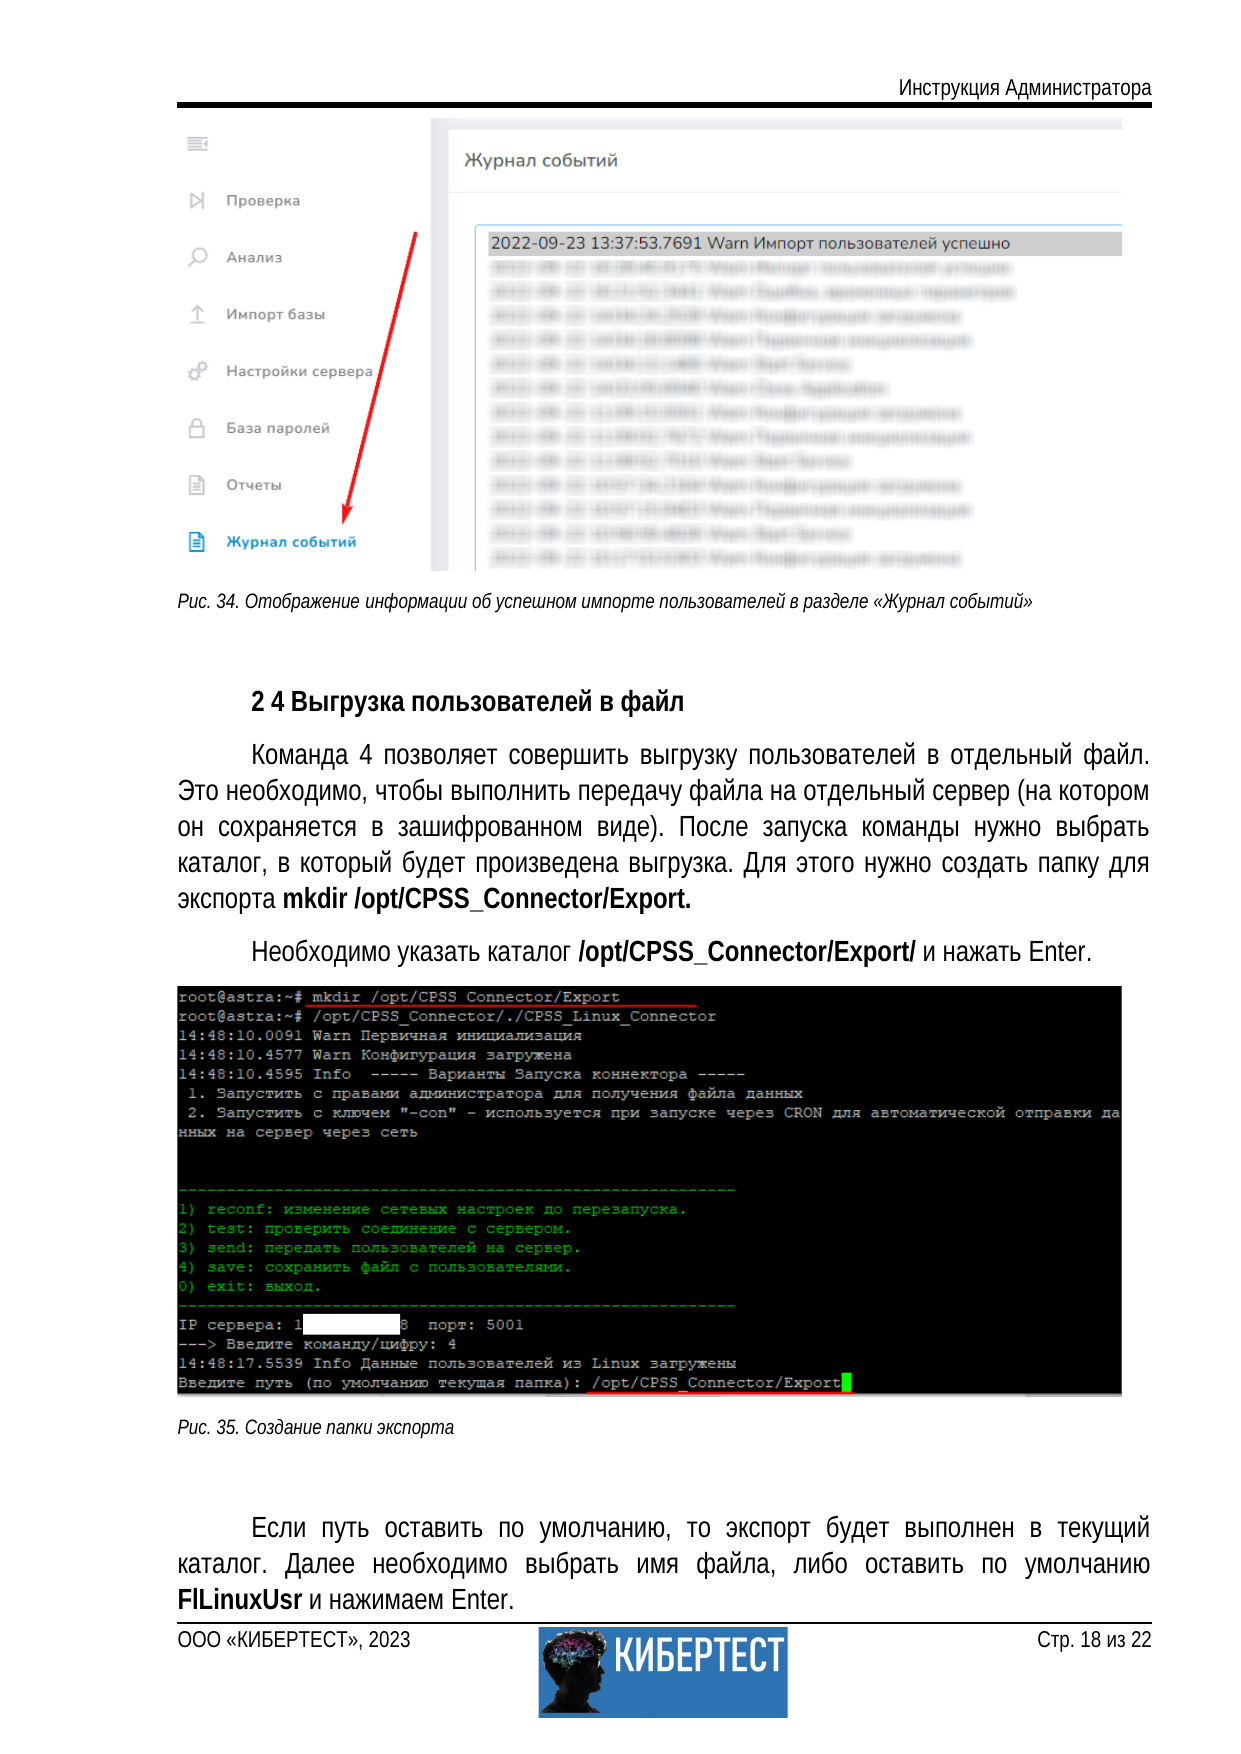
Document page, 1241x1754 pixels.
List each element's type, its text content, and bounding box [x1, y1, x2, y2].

text Если путь оставить по умолчанию, то экспорт будет выполнен в текущий каталог. Далее необходимо выбрать имя файла, либо оставить по умолчанию FlLinuxUsr и нажимаем Enter. [177, 1510, 1152, 1616]
text Рис. 34. Отображение информации об успешном импорте пользователей в разделе «Журнал событий» [177, 589, 1152, 613]
text 2 4 Выгрузка пользователей в файл [177, 684, 1152, 718]
text Необходимо указать каталог /opt/CPSS_Connector/Export/ и нажать Enter. [177, 934, 1152, 967]
text Команда 4 позволяет совершить выгрузку пользователей в отдельный файл. Это необходимо, чтобы выполнить передачу файла на отдельный сервер (на котором он сохраняется в зашифрованном виде). После запуска команды нужно выбрать каталог, в который будет произведена выгрузка. Для этого нужно создать папку для экспорта mkdir /opt/CPSS_Connector/Export. [177, 737, 1152, 915]
picture [177, 118, 1123, 571]
picture [177, 986, 1123, 1397]
picture [538, 1627, 788, 1718]
text Рис. 35. Создание папки экспорта [177, 1415, 1152, 1439]
